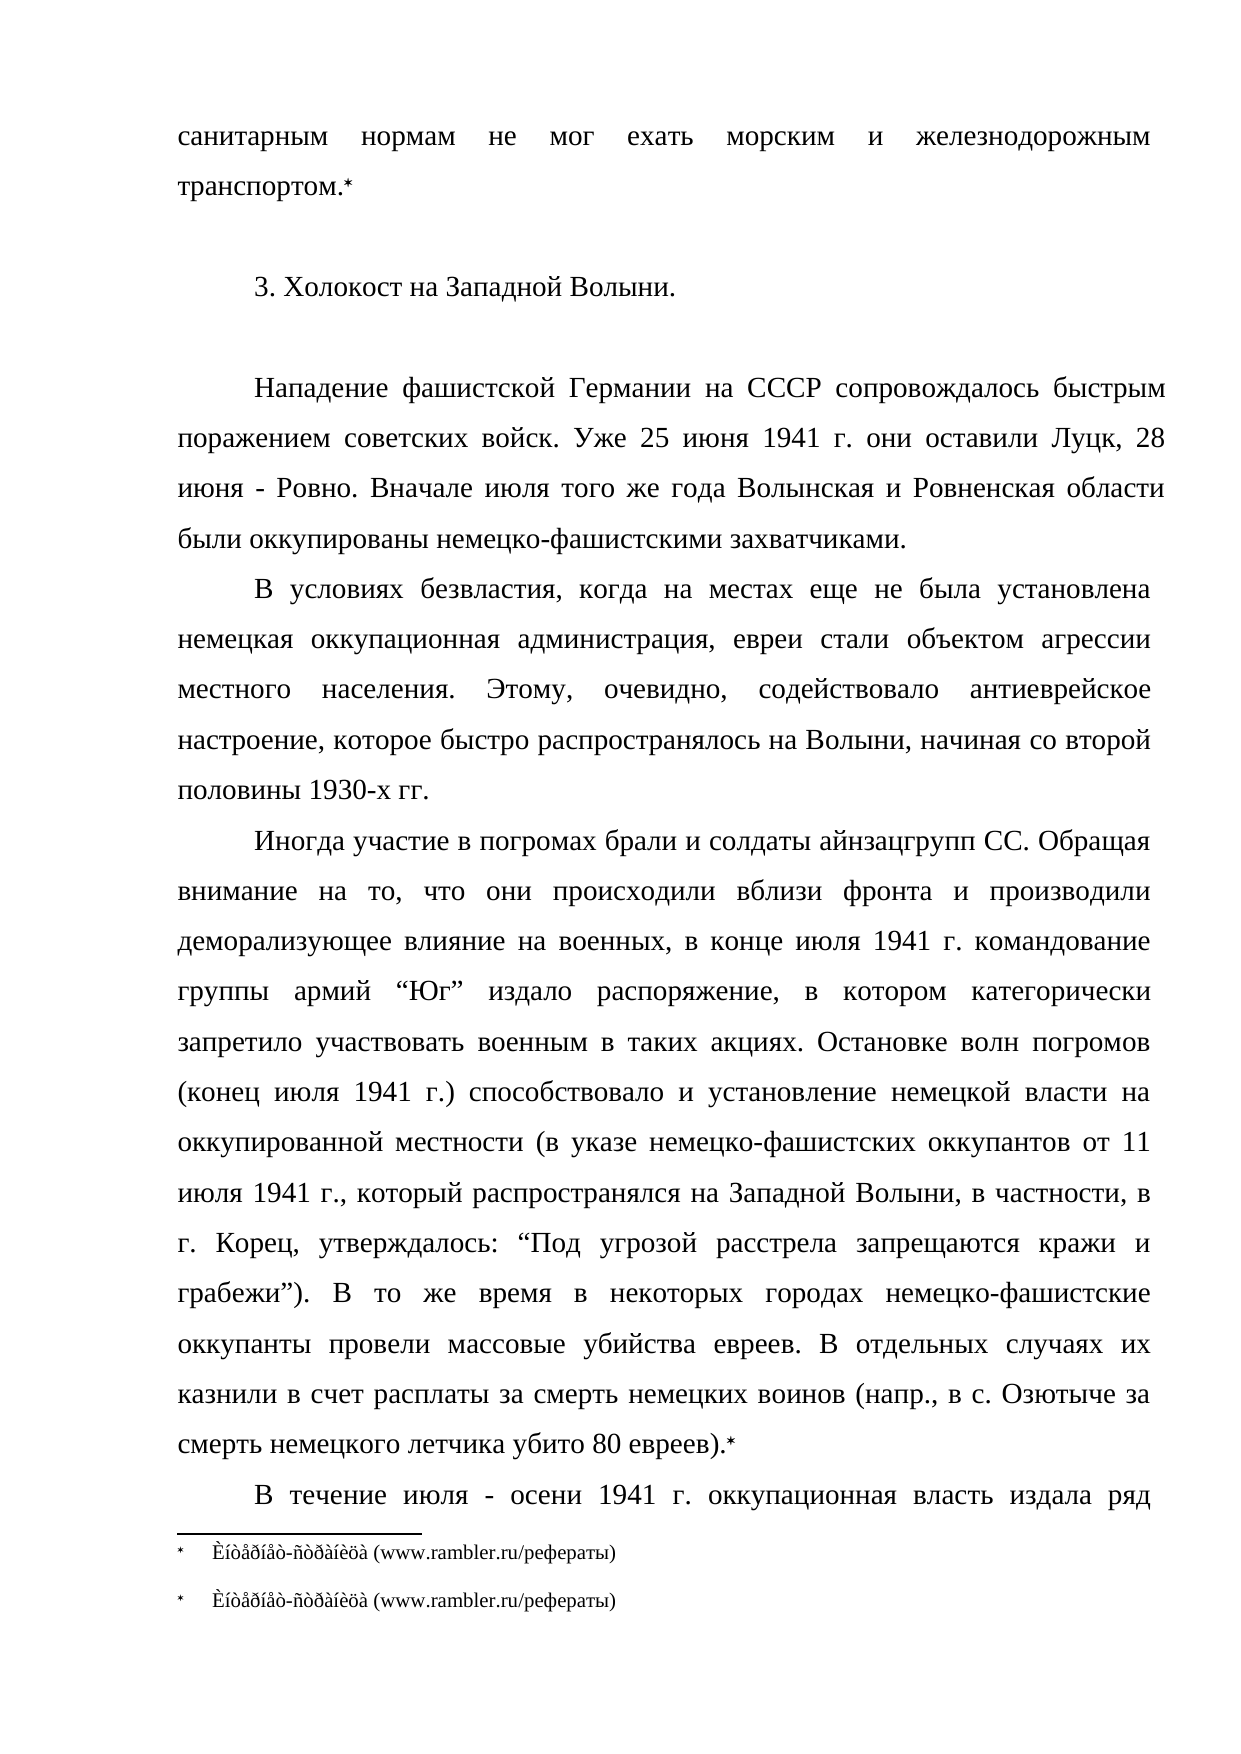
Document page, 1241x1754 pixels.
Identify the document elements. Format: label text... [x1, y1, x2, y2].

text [177, 118, 1152, 202]
text Иногда участие в погромах брали и солдаты айнзацгрупп СС. Обращая внимание на то, что они происходили вблизи фронта и производили деморализующее влияние на военных, в конце июля . командование группы армий “Юг” издало распоряжение, в котором категорически запретило участвовать военным в таких акциях. Остановке волн погромов (конец июля .) способствовало и установление немецкой власти на оккупированной местности (в указе немецко-фашистских оккупантов от 11 июля ., который распространялся на Западной Волыни, в частности, в г. Корец, утверждалось: “Под угрозой расстрела запрещаются кражи и грабежи”). В то же время в некоторых городах немецко-фашистские оккупанты провели массовые убийства евреев. В отдельных случаях их казнили в счет расплаты за смерть немецких воинов (напр., в с. Озютыче за смерть немецкого летчика убито 80 евреев). [177, 823, 1152, 1460]
text Нападение фашистской Германии на СССР сопровождалось быстрым поражением советских войск. Уже 25 июня . они оставили Луцк, 28 июня - Ровно. Вначале июля того же года Волынская и Ровненская области были оккупированы немецко-фашистскими захватчиками. [177, 370, 1167, 554]
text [177, 1477, 1152, 1510]
text 3. Холокост на Западной Волыни. [177, 269, 1152, 303]
text В условиях безвластия, когда на местах еще не была установлена немецкая оккупационная администрация, евреи стали объектом агрессии местного населения. Этому, очевидно, содействовало антиеврейское настроение, которое быстро распространялось на Волыни, начиная со второй половины 1930-х гг. [177, 571, 1152, 806]
